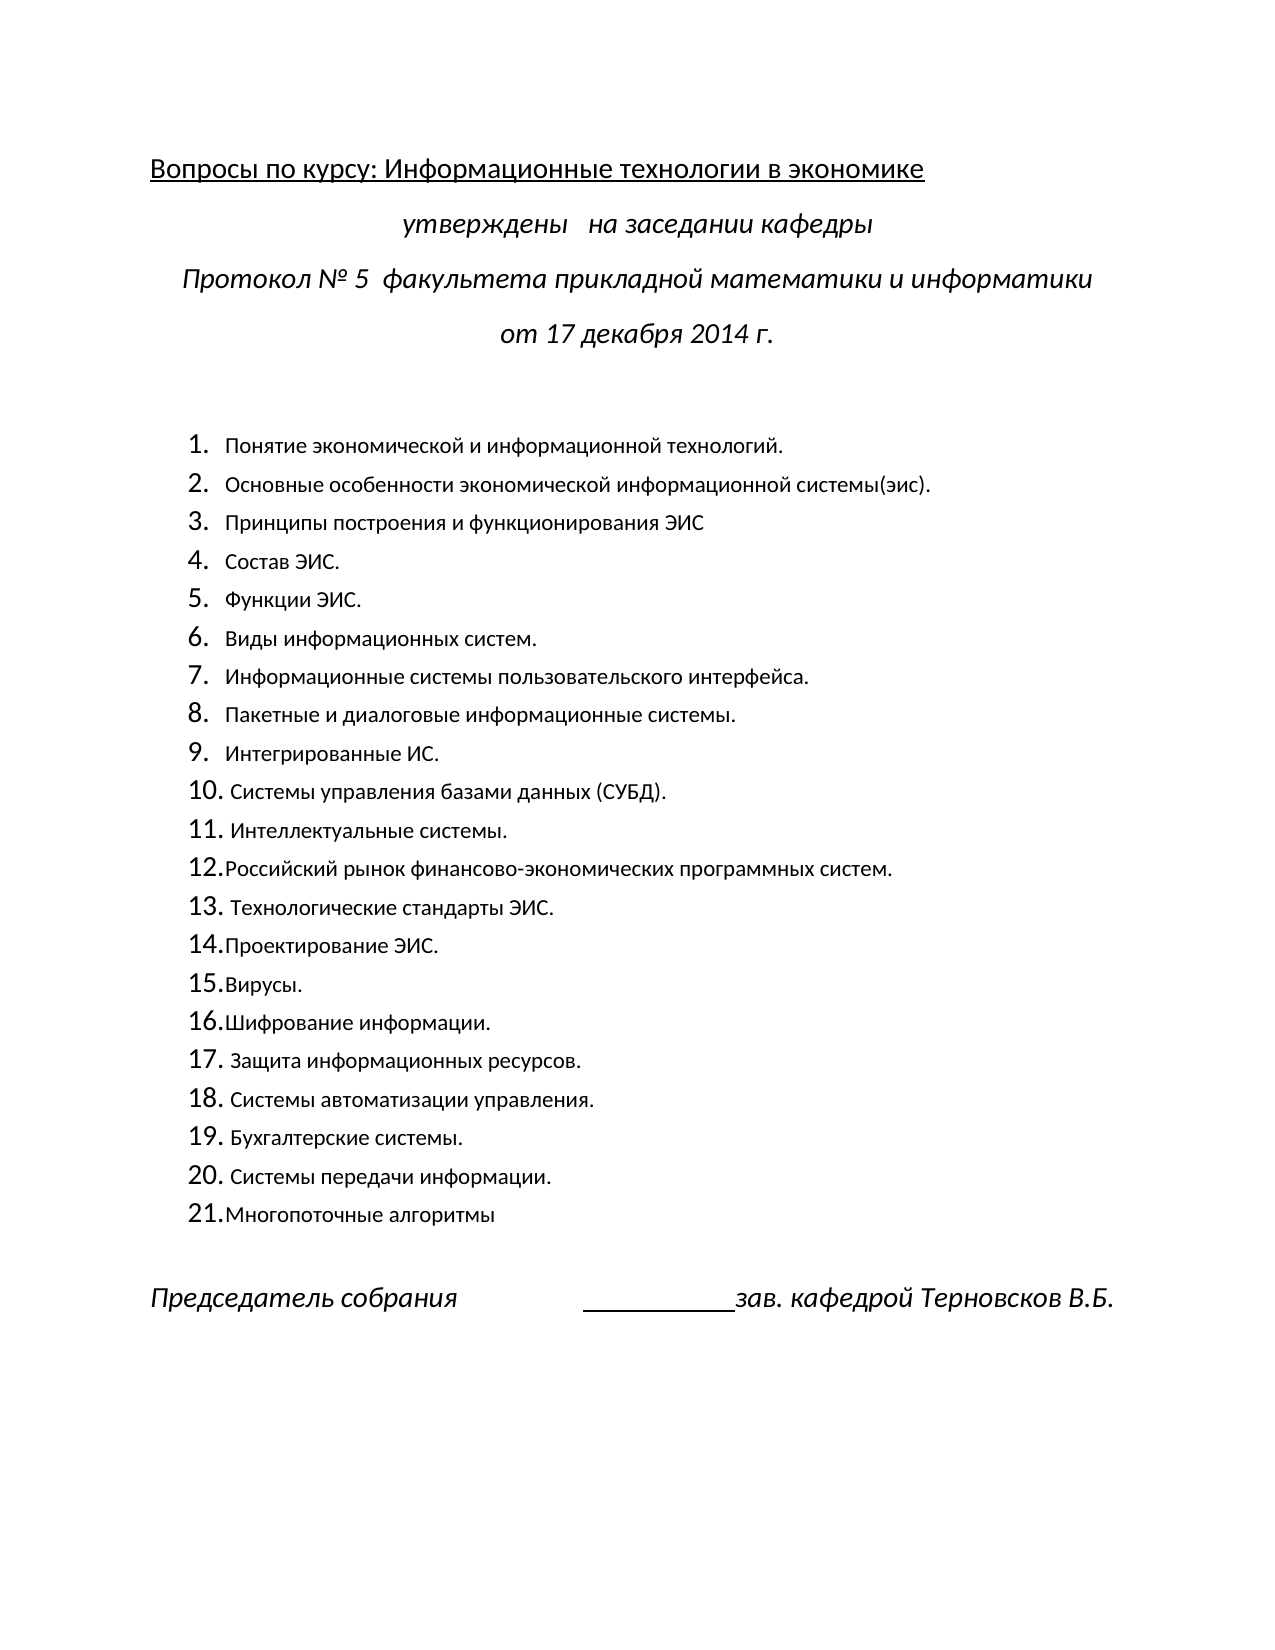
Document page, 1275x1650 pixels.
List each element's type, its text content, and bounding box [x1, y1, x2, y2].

list Состав ЭИС. [187, 541, 1125, 576]
list Интегрированные ИС. [187, 733, 1125, 769]
list Пакетные и диалоговые информационные системы. [187, 694, 1125, 730]
list Информационные системы пользовательского интерфейса. [187, 656, 1125, 692]
text от 17 декабря 2014 г. [150, 315, 1125, 351]
list Системы автоматизации управления. [187, 1079, 1125, 1114]
list Системы управления базами данных (СУБД). [187, 771, 1125, 807]
list Виды информационных систем. [187, 618, 1125, 653]
list Системы передачи информации. [187, 1156, 1125, 1191]
list Защита информационных ресурсов. [187, 1041, 1125, 1076]
text Протокол № 5 факультета прикладной математики и информатики [150, 260, 1125, 296]
list Бухгалтерские системы. [187, 1117, 1125, 1153]
list Принципы построения и функционирования ЭИС [187, 502, 1125, 538]
list Шифрование информации. [187, 1002, 1125, 1038]
list Функции ЭИС. [187, 579, 1125, 615]
list Проектирование ЭИС. [187, 925, 1125, 961]
text Вопросы по курсу: Информационные технологии в экономике [150, 150, 1125, 186]
list Российский рынок финансово-экономических программных систем. [187, 848, 1125, 884]
list Вирусы. [187, 964, 1125, 999]
list Основные особенности экономической информационной системы(эис). [187, 464, 1125, 499]
list Технологические стандарты ЭИС. [187, 887, 1125, 922]
text Председатель собрания зав. кафедрой Терновсков В.Б. [150, 1279, 1125, 1315]
list Многопоточные алгоритмы [187, 1194, 1125, 1230]
list Понятие экономической и информационной технологий. [187, 426, 1125, 461]
list Интеллектуальные системы. [187, 810, 1125, 846]
text утверждены на заседании кафедры [150, 205, 1125, 241]
